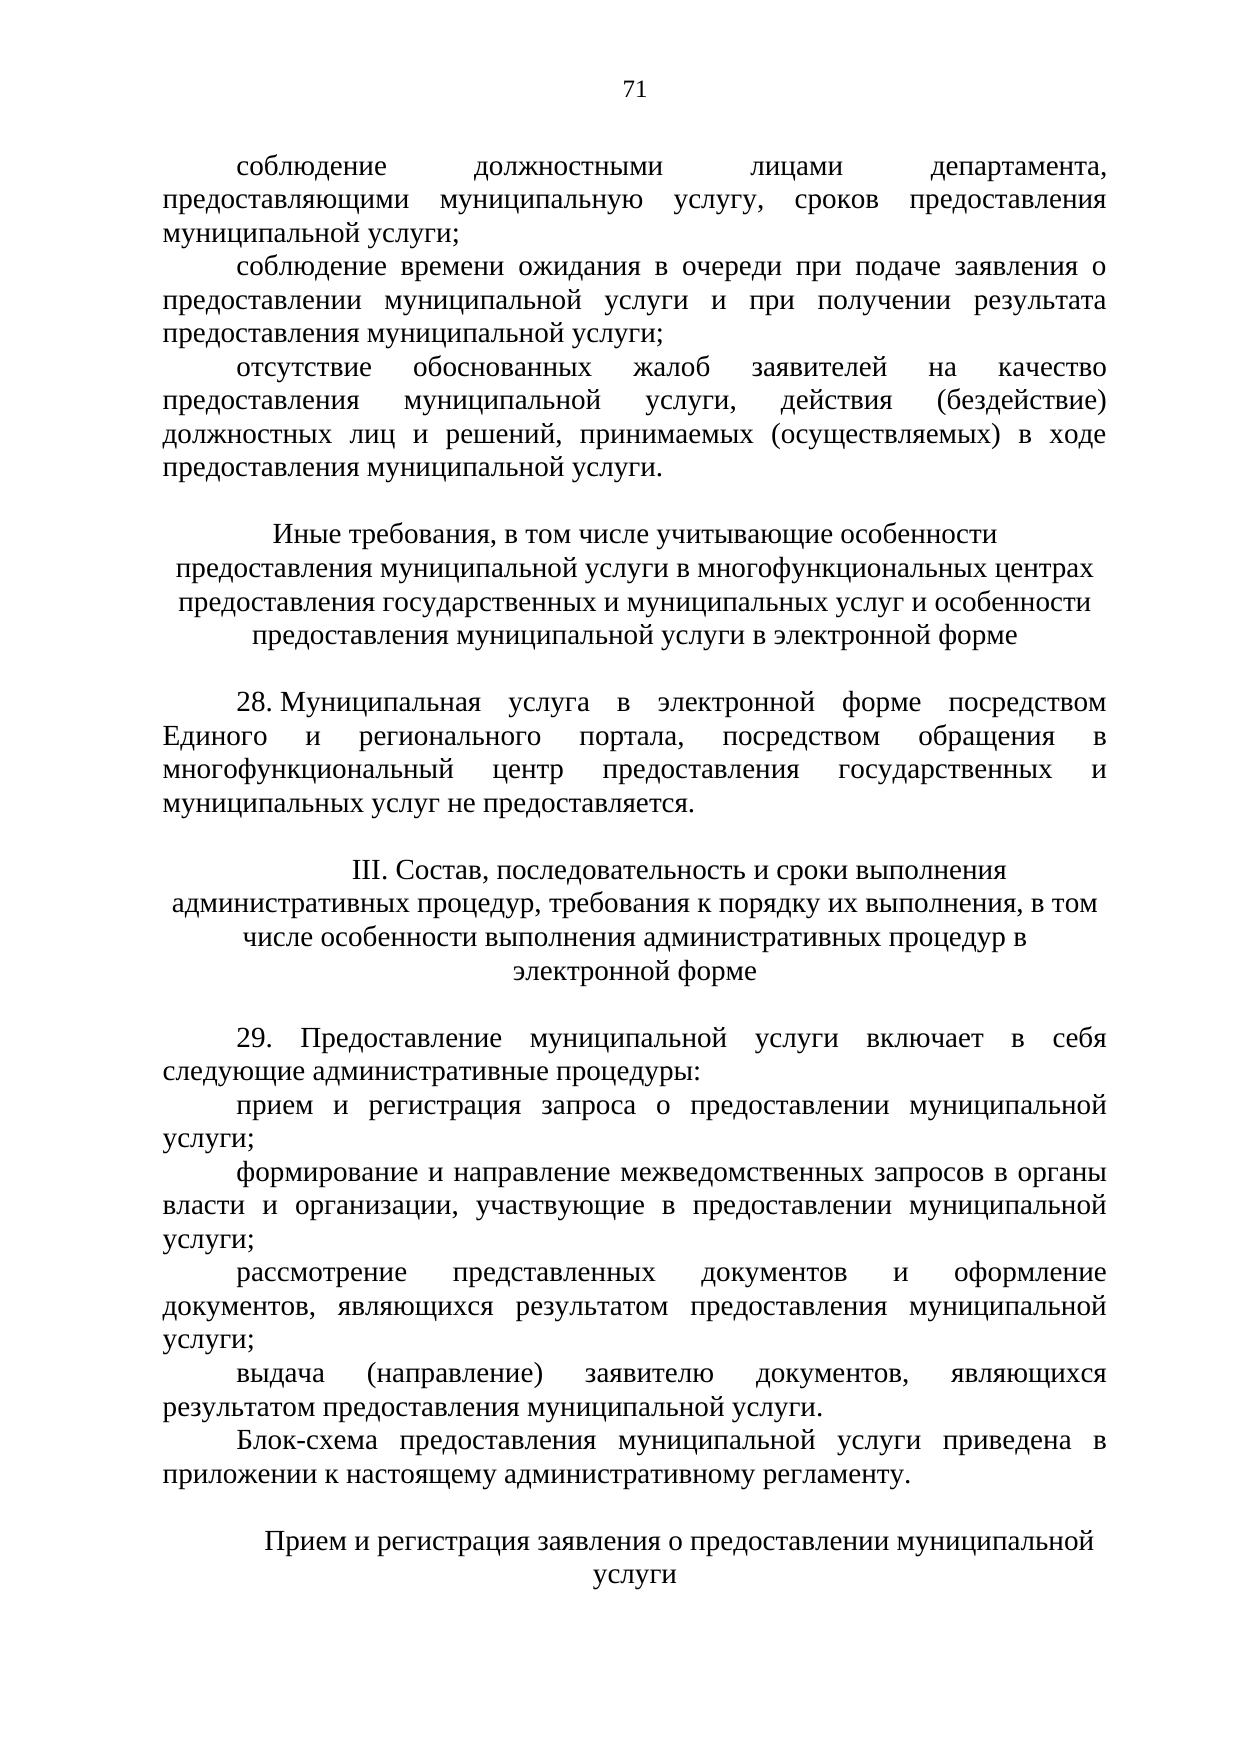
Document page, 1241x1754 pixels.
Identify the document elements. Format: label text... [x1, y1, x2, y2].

text Иные требования, в том числе учитывающие особенности предоставления муниципальной услуги в многофункциональных центрах предоставления государственных и муниципальных услуг и особенности предоставления муниципальной услуги в электронной форме [162, 517, 1107, 651]
text выдача (направление) заявителю документов, являющихся результатом предоставления муниципальной услуги. [162, 1355, 1107, 1422]
text рассмотрение представленных документов и оформление документов, являющихся результатом предоставления муниципальной услуги; [162, 1254, 1107, 1355]
text Блок-схема предоставления муниципальной услуги приведена в приложении к настоящему административному регламенту. [162, 1422, 1107, 1489]
text соблюдение времени ожидания в очереди при подаче заявления о предоставлении муниципальной услуги и при получении результата предоставления муниципальной услуги; [162, 248, 1107, 349]
text Прием и регистрация заявления о предоставлении муниципальной услуги [162, 1523, 1107, 1590]
text отсутствие обоснованных жалоб заявителей на качество предоставления муниципальной услуги, действия (бездействие) должностных лиц и решений, принимаемых (осуществляемых) в ходе предоставления муниципальной услуги. [162, 349, 1107, 483]
text 29. Предоставление муниципальной услуги включает в себя следующие административные процедуры: [162, 1020, 1107, 1087]
text формирование и направление межведомственных запросов в органы власти и организации, участвующие в предоставлении муниципальной услуги; [162, 1154, 1107, 1254]
text 28. Муниципальная услуга в электронной форме посредством Единого и регионального портала, посредством обращения в многофункциональный центр предоставления государственных и муниципальных услуг не предоставляется. [162, 684, 1107, 818]
text III. Состав, последовательность и сроки выполнения административных процедур, требования к порядку их выполнения, в том числе особенности выполнения административных процедур в электронной форме [162, 852, 1107, 986]
text соблюдение должностными лицами департамента, предоставляющими муниципальную услугу, сроков предоставления муниципальной услуги; [162, 148, 1107, 248]
text прием и регистрация запроса о предоставлении муниципальной услуги; [162, 1087, 1107, 1154]
